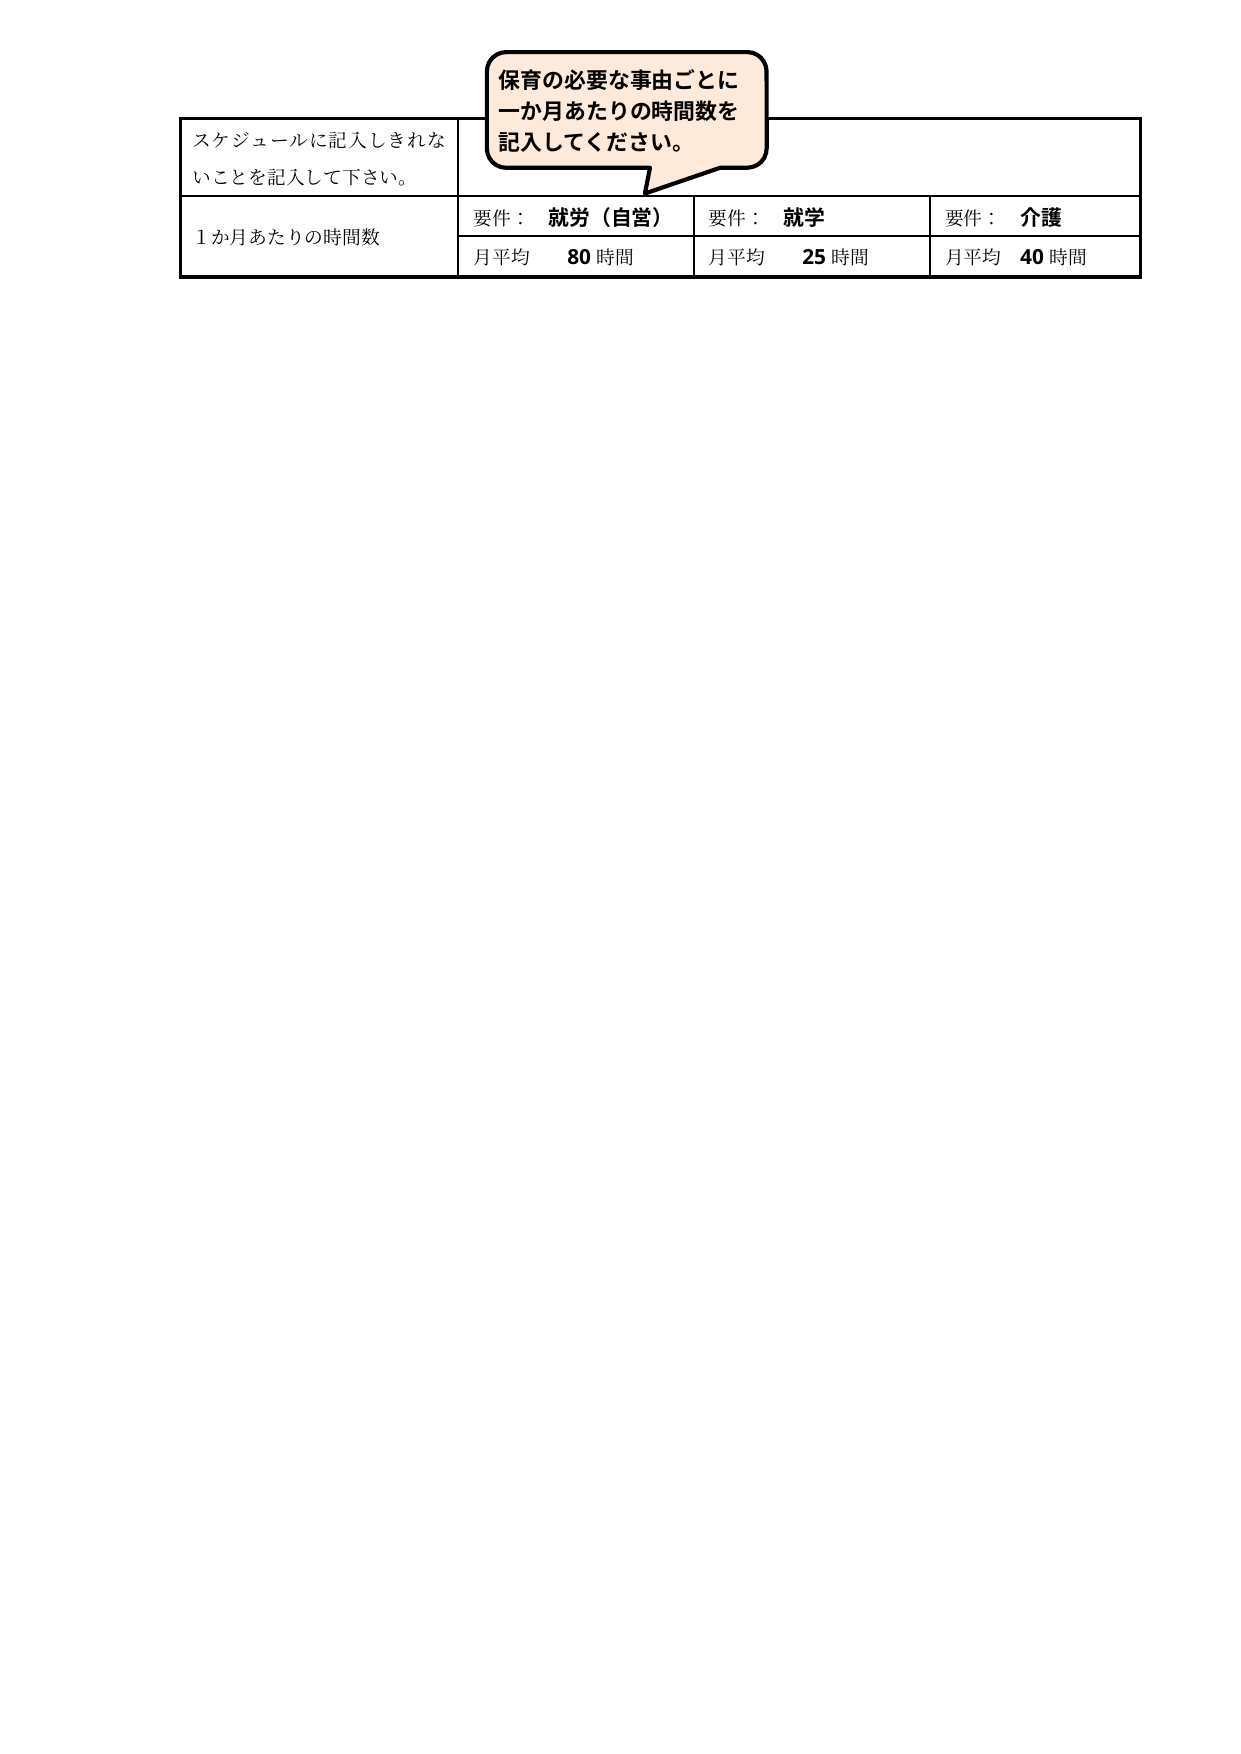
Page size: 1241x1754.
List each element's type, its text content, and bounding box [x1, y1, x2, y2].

table_cell 要件： 就学 [695, 197, 929, 235]
table_header スケジュールに記入しきれないことを記入して下さい。 [182, 120, 457, 195]
table_cell 要件： 就労（自営） [459, 197, 693, 235]
table_header [650, 120, 1139, 195]
table_cell 要件： 介護 [931, 197, 1139, 235]
table_cell 月平均 40 時間 [931, 237, 1139, 275]
table_cell １か月あたりの時間数 [182, 197, 457, 275]
table_cell 月平均 25 時間 [695, 237, 929, 275]
table_cell 月平均 80 時間 [459, 237, 693, 275]
table_header [459, 120, 647, 195]
